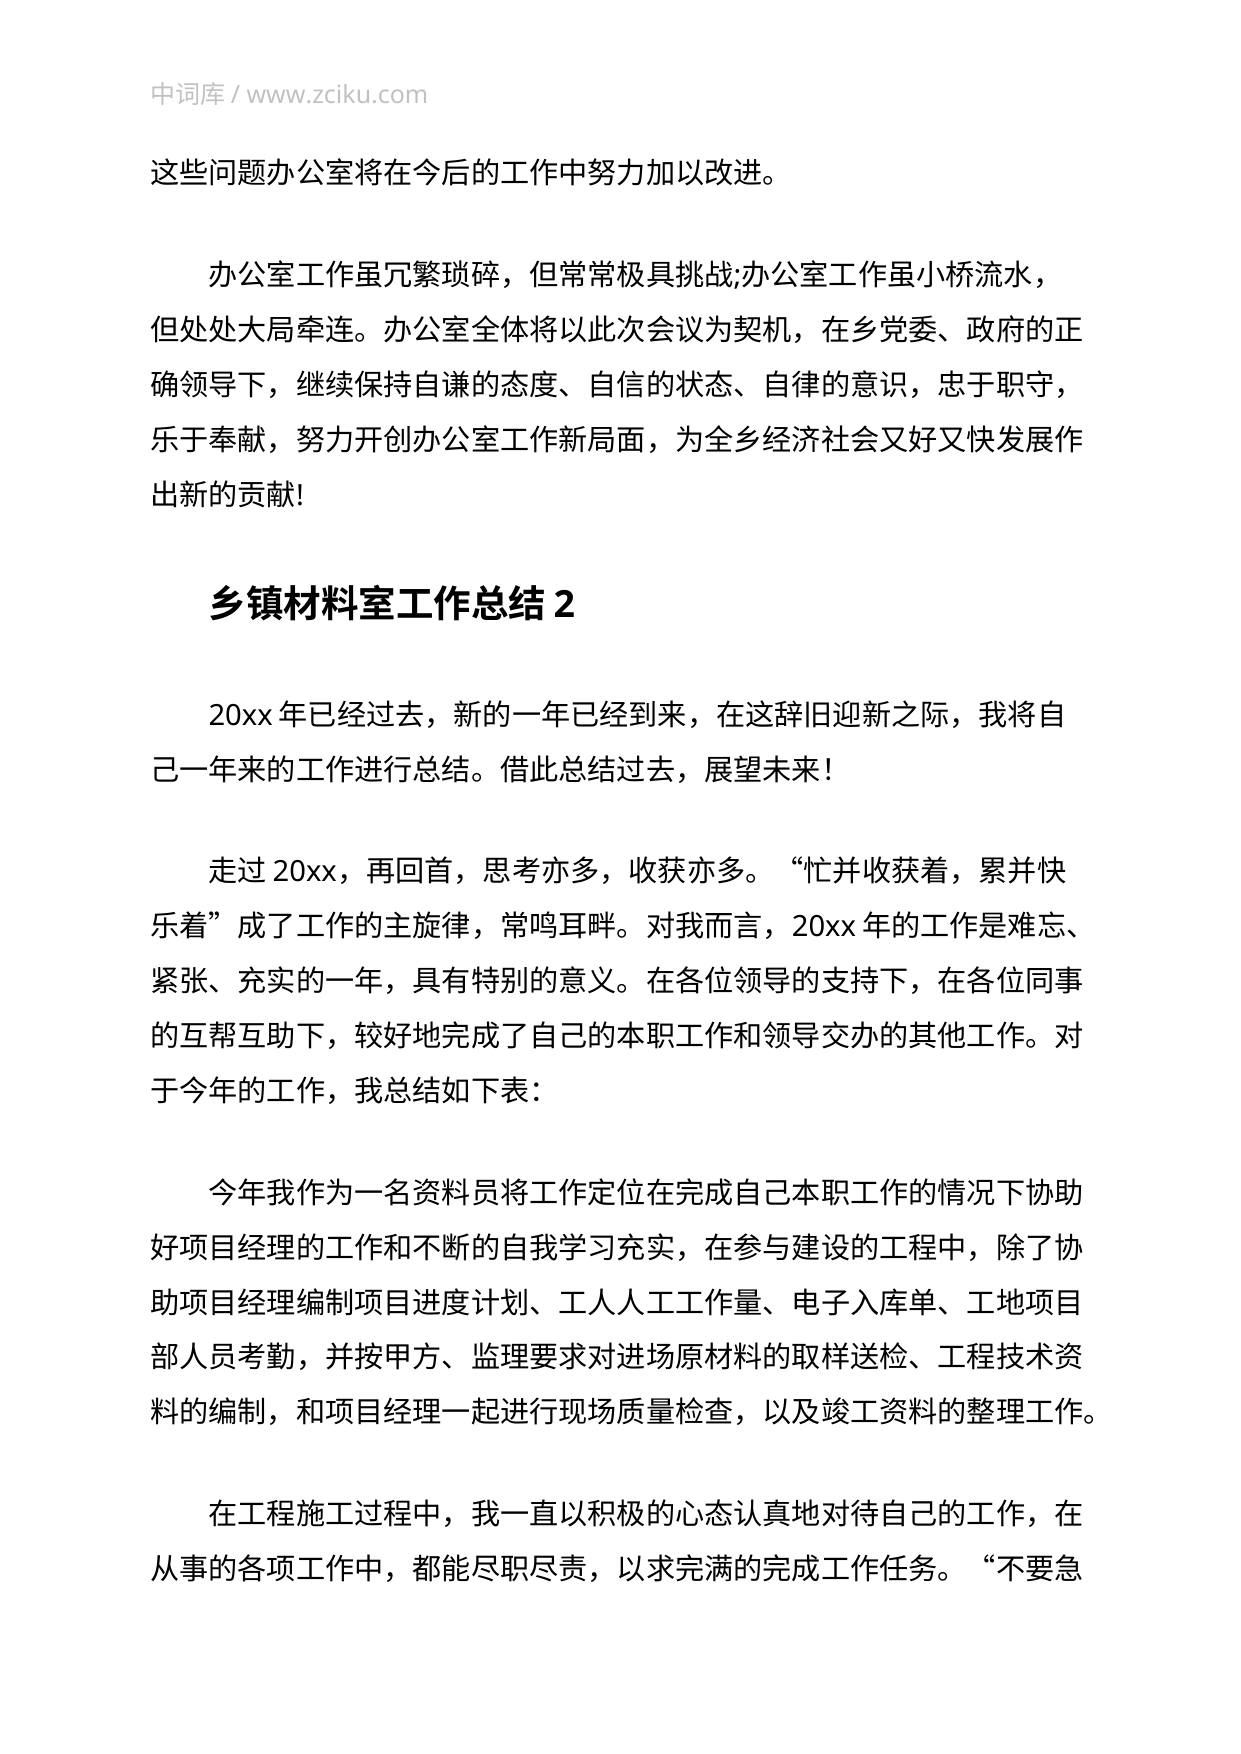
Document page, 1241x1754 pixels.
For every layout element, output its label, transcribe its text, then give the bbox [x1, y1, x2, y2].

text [150, 1491, 1090, 1588]
text 办公室工作虽冗繁琐碎，但常常极具挑战;办公室工作虽小桥流水，但处处大局牵连。办公室全体将以此次会议为契机，在乡党委、政府的正确领导下，继续保持自谦的态度、自信的状态、自律的意识，忠于职守，乐于奉献，努力开创办公室工作新局面，为全乡经济社会又好又快发展作出新的贡献! [150, 252, 1090, 514]
text 乡镇材料室工作总结2 [150, 573, 1090, 628]
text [150, 150, 1090, 192]
text 走过20xx，再回首，思考亦多，收获亦多。“忙并收获着，累并快乐着”成了工作的主旋律，常鸣耳畔。对我而言，20xx年的工作是难忘、紧张、充实的一年，具有特别的意义。在各位领导的支持下，在各位同事的互帮互助下，较好地完成了自己的本职工作和领导交办的其他工作。对于今年的工作，我总结如下表： [150, 848, 1090, 1110]
text 20xx年已经过去，新的一年已经到来，在这辞旧迎新之际，我将自己一年来的工作进行总结。借此总结过去，展望未来！ [150, 691, 1090, 788]
text 今年我作为一名资料员将工作定位在完成自己本职工作的情况下协助好项目经理的工作和不断的自我学习充实，在参与建设的工程中，除了协助项目经理编制项目进度计划、工人人工工作量、电子入库单、工地项目部人员考勤，并按甲方、监理要求对进场原材料的取样送检、工程技术资料的编制，和项目经理一起进行现场质量检查，以及竣工资料的整理工作。 [150, 1169, 1090, 1431]
